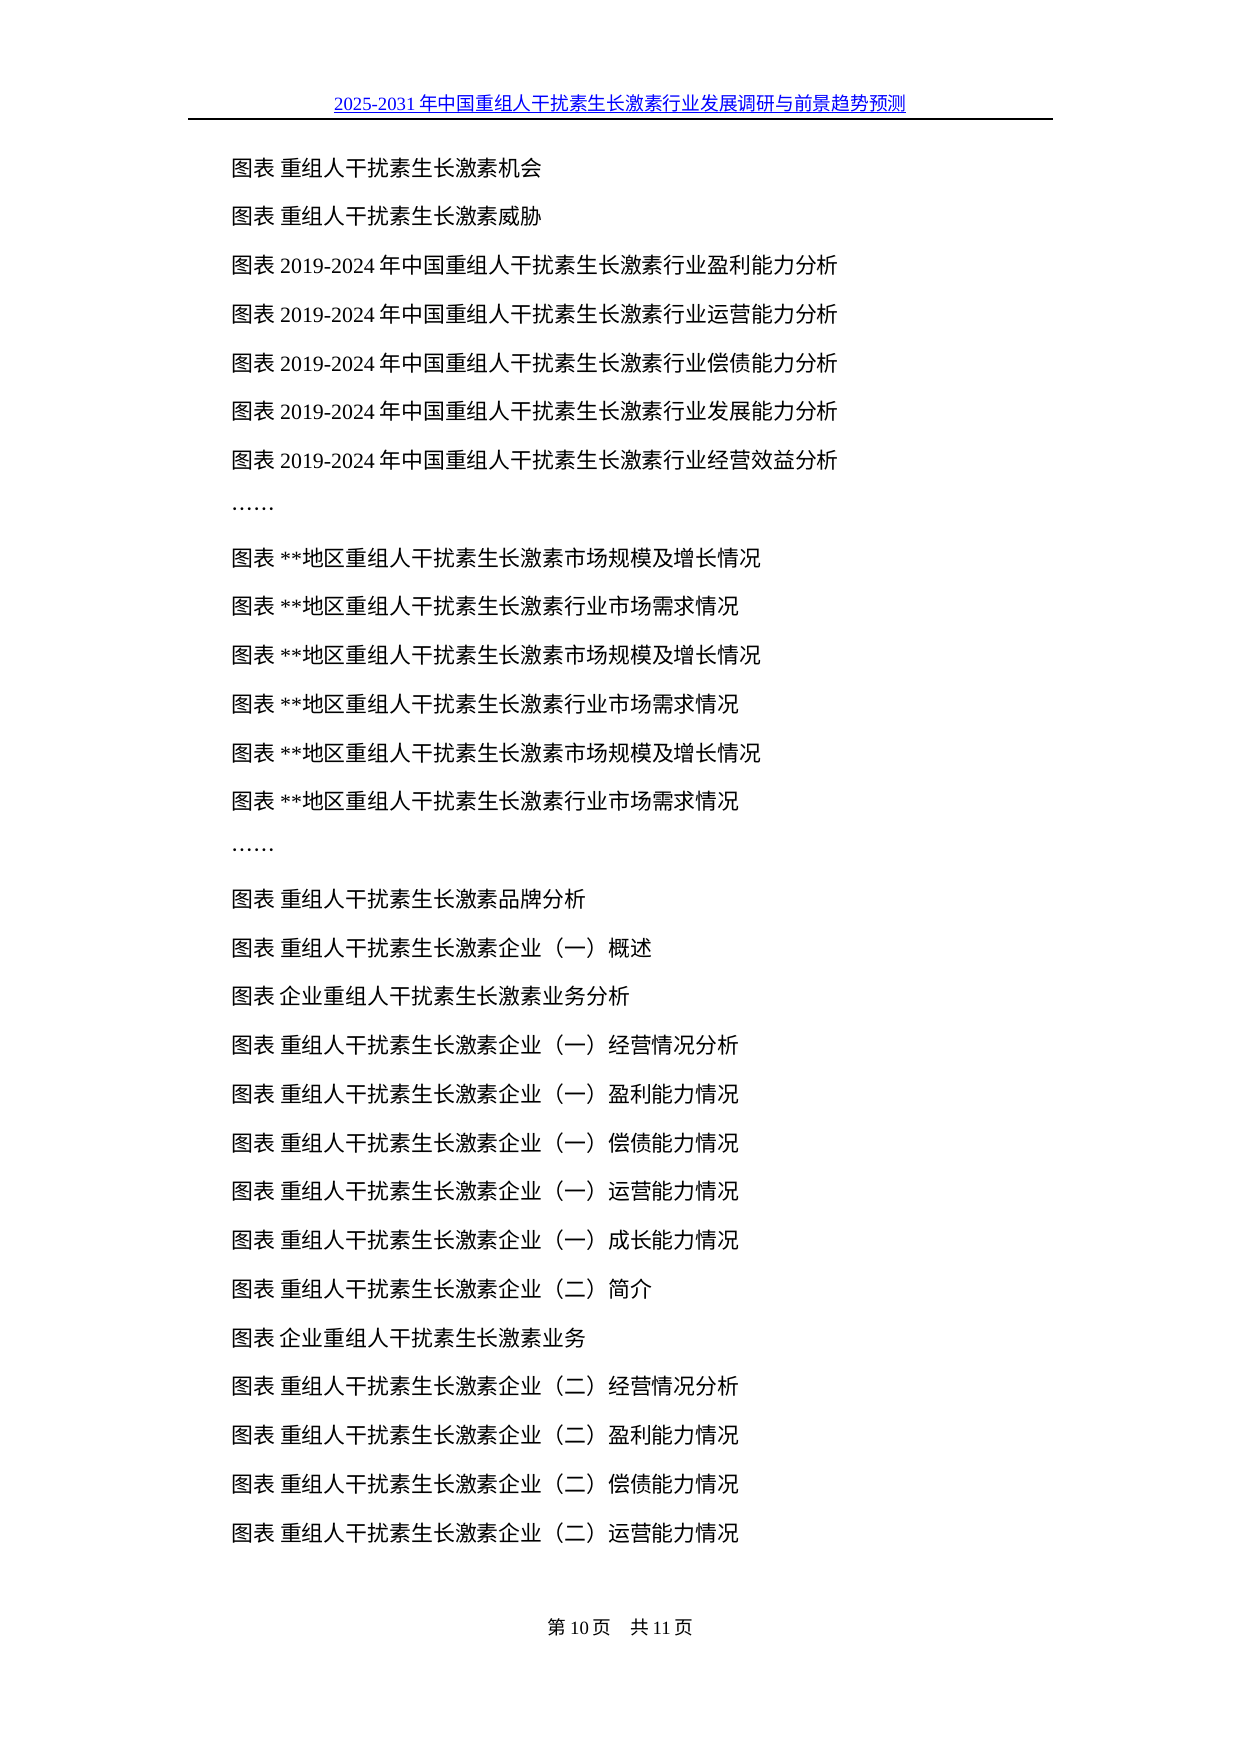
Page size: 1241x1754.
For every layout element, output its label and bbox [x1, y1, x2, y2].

text [187, 150, 1053, 1548]
